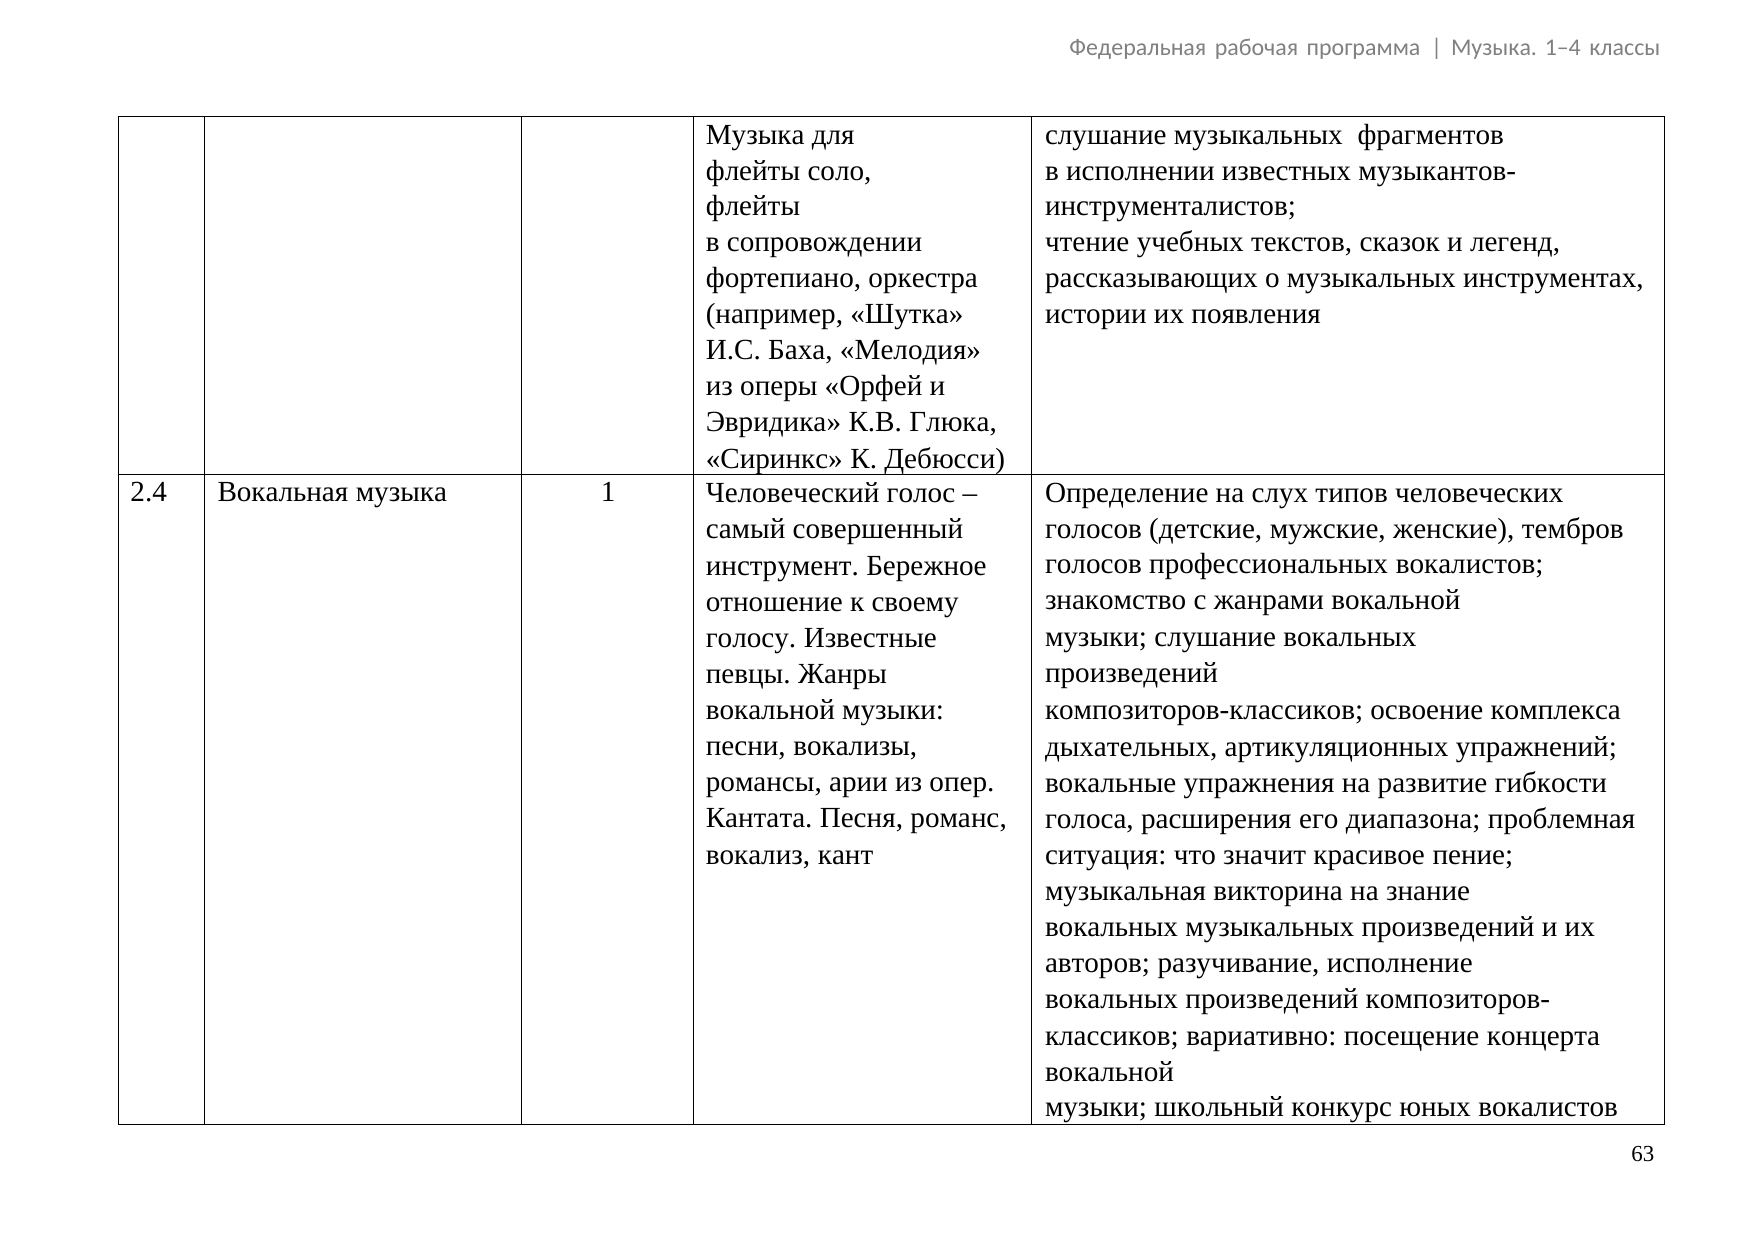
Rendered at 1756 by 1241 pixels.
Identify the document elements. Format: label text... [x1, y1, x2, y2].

table_cell 2.4 [119, 475, 204, 1123]
table_cell 1 [522, 475, 693, 1123]
table_cell Вокальная музыка [205, 475, 521, 1123]
table_header [522, 117, 693, 474]
table_cell Определение на слух типов человеческих голосов (детские, мужские, женские), тембров голосов профессиональных вокалистов; знакомство с жанрами вокальной музыки; слушание вокальных произведений композиторов-классиков; освоение комплекса дыхательных, артикуляционных упражнений; вокальные упражнения на развитие гибкости голоса, расширения его диапазона; проблемная ситуация: что значит красивое пение; музыкальная викторина на знание вокальных музыкальных произведений и их авторов; разучивание, исполнение вокальных произведений композиторов-классиков; вариативно: посещение концерта вокальной музыки; школьный конкурс юных вокалистов [1032, 475, 1664, 1123]
table_header [205, 117, 521, 474]
table_cell Человеческий голос – самый совершенный инструмент. Бережное отношение к своему голосу. Известные певцы. Жанры вокальной музыки: песни, вокализы, романсы, арии из опер. Кантата. Песня, романс, вокализ, кант [694, 475, 1031, 1123]
table_header Музыка для флейты соло, флейты в сопровождении фортепиано, оркестра (например, «Шутка» И.С. Баха, «Мелодия» из оперы «Орфей и Эвридика» К.В. Глюка, «Сиринкс» К. Дебюсси) [694, 117, 1031, 474]
table_header [119, 117, 204, 474]
table_header слушание музыкальных фрагментов в исполнении известных музыкантов- инструменталистов; чтение учебных текстов, сказок и легенд, рассказывающих о музыкальных инструментах, истории их появления [1032, 117, 1664, 474]
